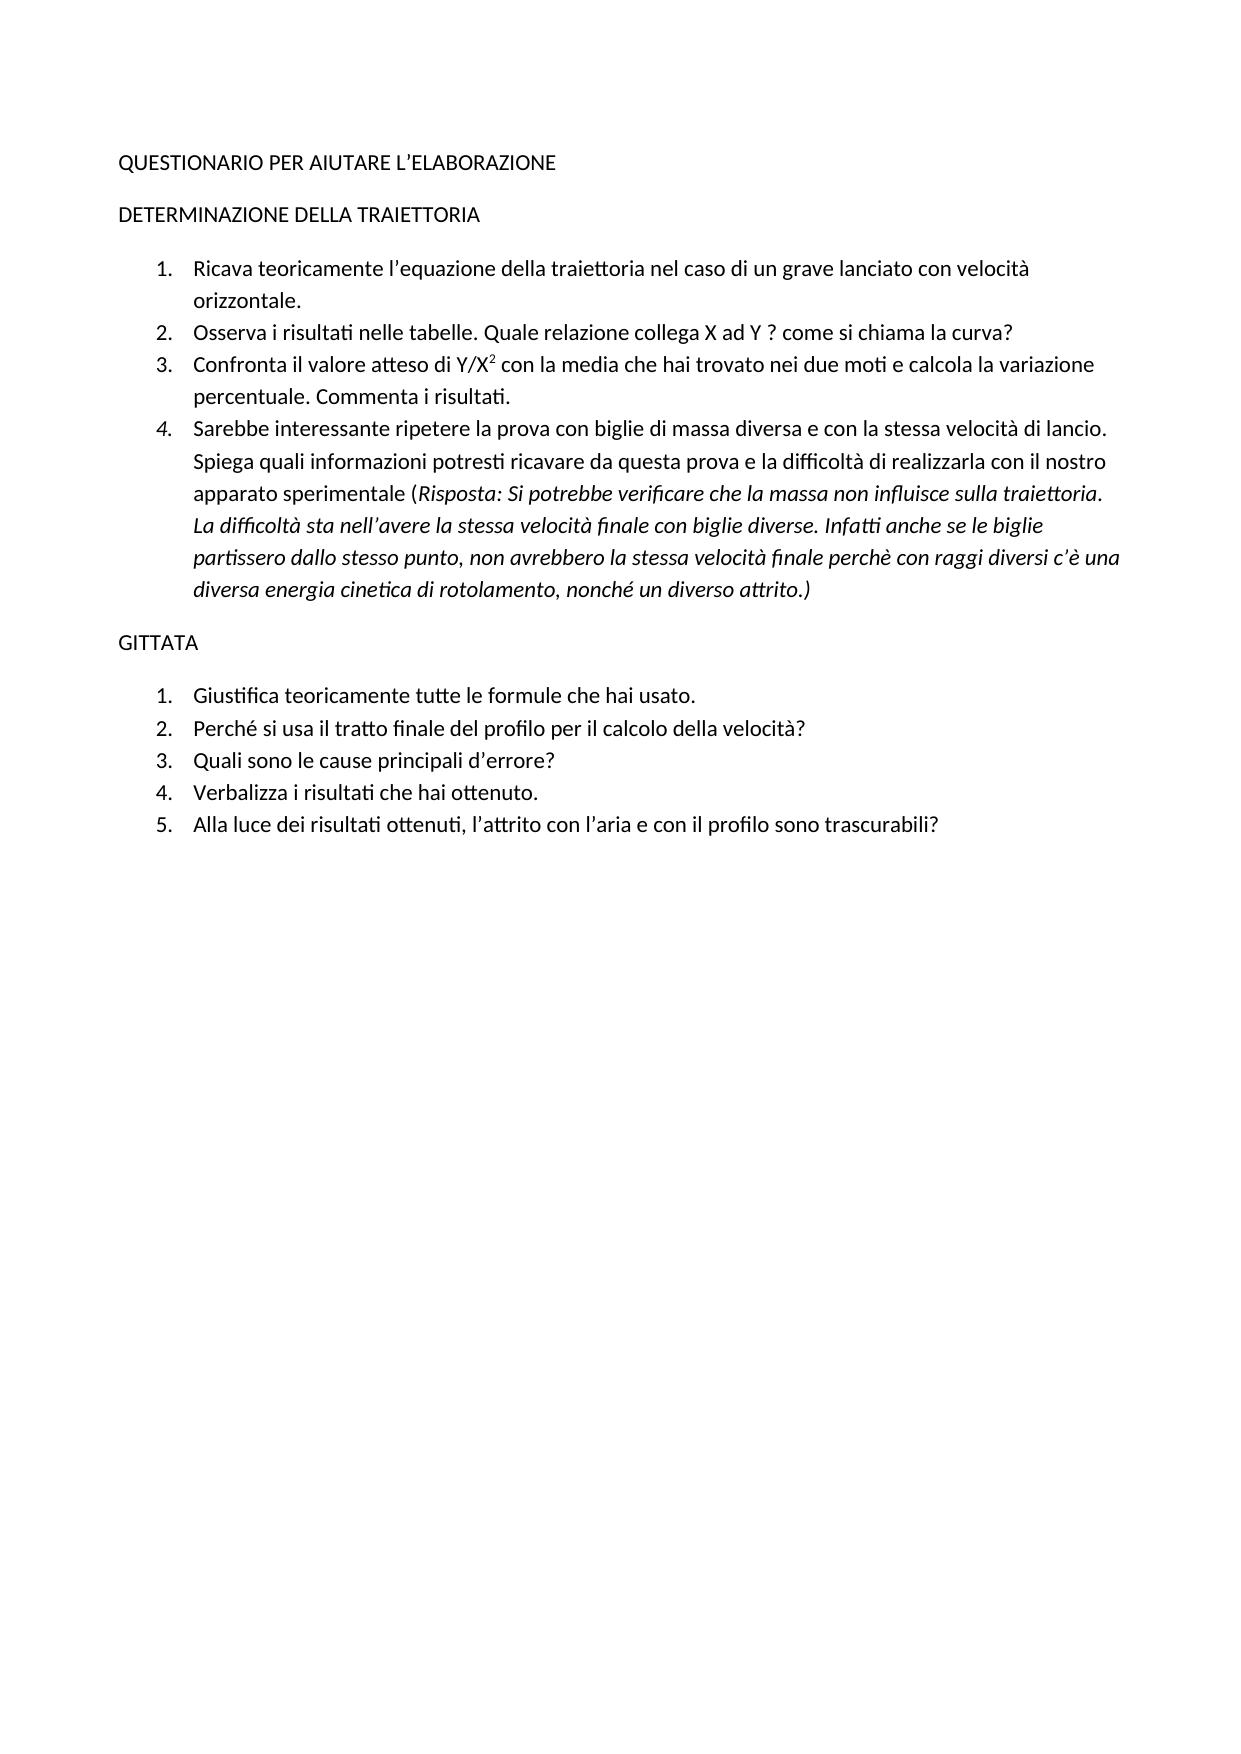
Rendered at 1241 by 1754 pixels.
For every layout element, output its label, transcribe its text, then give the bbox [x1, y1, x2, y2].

list Sarebbe interessante ripetere la prova con biglie di massa diversa e con la stessa velocità di lancio. Spiega quali informazioni potresti ricavare da questa prova e la difficoltà di realizzarla con il nostro apparato sperimentale (Risposta: Si potrebbe verificare che la massa non influisce sulla traiettoria. La difficoltà sta nell’avere la stessa velocità finale con biglie diverse. Infatti anche se le biglie partissero dallo stesso punto, non avrebbero la stessa velocità finale perchè con raggi diversi c’è una diversa energia cinetica di rotolamento, nonché un diverso attrito.) [156, 414, 1122, 603]
text GITTATA [118, 628, 1122, 657]
list Giustifica teoricamente tutte le formule che hai usato. [156, 682, 1122, 709]
list Ricava teoricamente l’equazione della traiettoria nel caso di un grave lanciato con velocità orizzontale. [156, 254, 1122, 314]
list Verbalizza i risultati che hai ottenuto. [156, 778, 1122, 806]
list Osserva i risultati nelle tabelle. Quale relazione collega X ad Y ? come si chiama la curva? [156, 318, 1122, 346]
text QUESTIONARIO PER AIUTARE L’ELABORAZIONE [118, 148, 1122, 176]
list Alla luce dei risultati ottenuti, l’attrito con l’aria e con il profilo sono trascurabili? [156, 810, 1122, 838]
list Perché si usa il tratto finale del profilo per il calcolo della velocità? [156, 714, 1122, 742]
list Confronta il valore atteso di Y/X2 con la media che hai trovato nei due moti e calcola la variazione percentuale. Commenta i risultati. [156, 350, 1122, 410]
text DETERMINAZIONE DELLA TRAIETTORIA [118, 201, 1122, 229]
list Quali sono le cause principali d’errore? [156, 746, 1122, 774]
